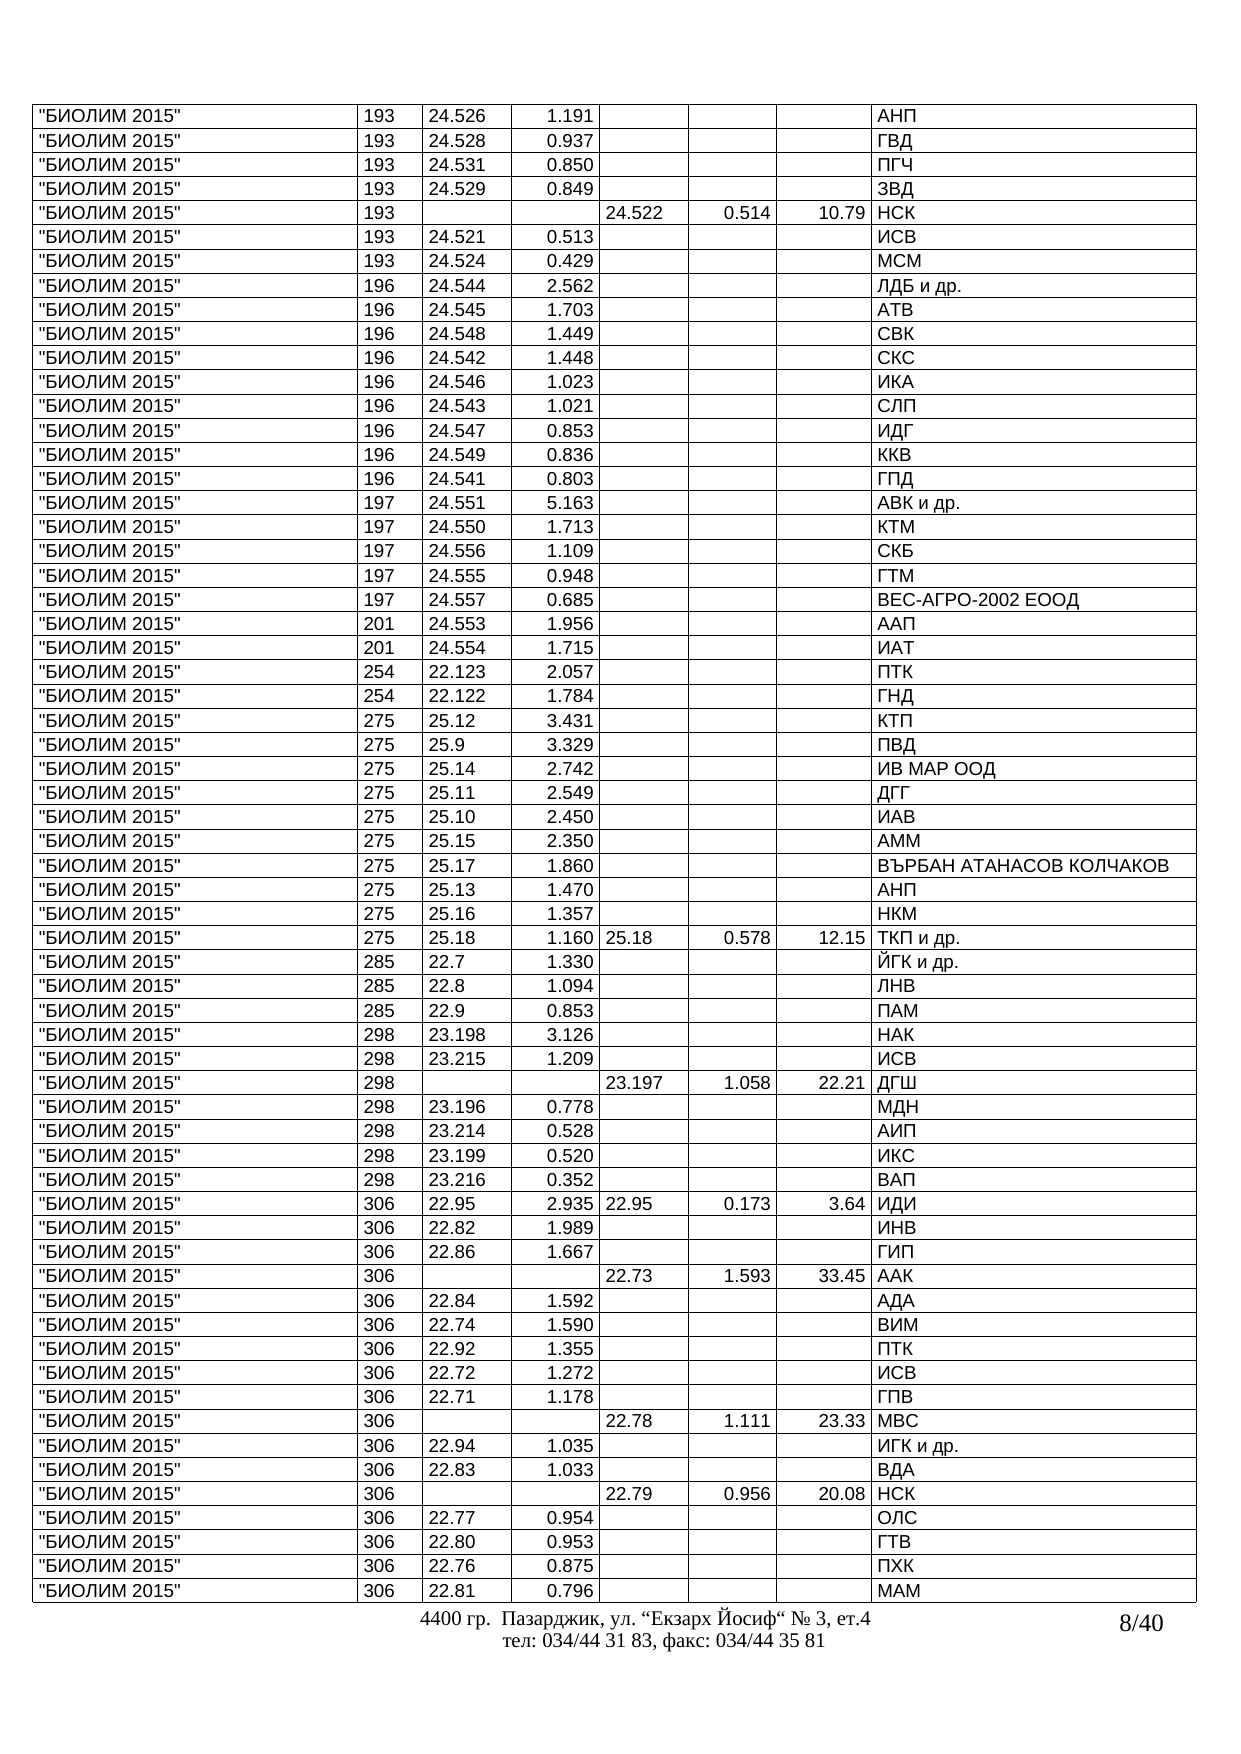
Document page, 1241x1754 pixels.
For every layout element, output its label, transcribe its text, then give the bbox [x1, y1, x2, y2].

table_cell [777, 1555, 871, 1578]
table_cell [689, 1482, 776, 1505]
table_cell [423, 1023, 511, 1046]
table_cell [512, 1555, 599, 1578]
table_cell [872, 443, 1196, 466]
table_cell [600, 105, 688, 128]
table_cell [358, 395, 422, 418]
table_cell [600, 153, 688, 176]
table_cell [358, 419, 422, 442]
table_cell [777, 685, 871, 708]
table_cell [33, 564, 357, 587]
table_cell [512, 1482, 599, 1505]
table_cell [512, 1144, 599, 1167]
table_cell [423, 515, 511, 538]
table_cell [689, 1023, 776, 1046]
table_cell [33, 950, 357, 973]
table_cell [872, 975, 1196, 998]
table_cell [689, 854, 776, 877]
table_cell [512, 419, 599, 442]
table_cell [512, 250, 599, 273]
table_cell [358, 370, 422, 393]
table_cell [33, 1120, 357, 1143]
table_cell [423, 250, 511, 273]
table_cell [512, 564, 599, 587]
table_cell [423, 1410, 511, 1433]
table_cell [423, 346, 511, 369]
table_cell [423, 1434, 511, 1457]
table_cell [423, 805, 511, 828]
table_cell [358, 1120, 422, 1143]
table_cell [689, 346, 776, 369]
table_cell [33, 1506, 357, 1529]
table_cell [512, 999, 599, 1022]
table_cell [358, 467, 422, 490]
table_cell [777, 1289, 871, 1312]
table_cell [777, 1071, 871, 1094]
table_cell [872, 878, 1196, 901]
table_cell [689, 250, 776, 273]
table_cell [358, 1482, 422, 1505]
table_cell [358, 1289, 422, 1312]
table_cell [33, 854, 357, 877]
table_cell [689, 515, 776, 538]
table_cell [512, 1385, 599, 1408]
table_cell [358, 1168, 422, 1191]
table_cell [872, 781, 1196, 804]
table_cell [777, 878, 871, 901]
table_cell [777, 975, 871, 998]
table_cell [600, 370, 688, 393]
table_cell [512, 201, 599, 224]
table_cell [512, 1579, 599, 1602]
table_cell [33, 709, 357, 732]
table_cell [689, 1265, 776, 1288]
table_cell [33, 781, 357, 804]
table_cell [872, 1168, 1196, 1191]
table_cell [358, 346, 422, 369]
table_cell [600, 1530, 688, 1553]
table_cell 1.191 [512, 105, 599, 128]
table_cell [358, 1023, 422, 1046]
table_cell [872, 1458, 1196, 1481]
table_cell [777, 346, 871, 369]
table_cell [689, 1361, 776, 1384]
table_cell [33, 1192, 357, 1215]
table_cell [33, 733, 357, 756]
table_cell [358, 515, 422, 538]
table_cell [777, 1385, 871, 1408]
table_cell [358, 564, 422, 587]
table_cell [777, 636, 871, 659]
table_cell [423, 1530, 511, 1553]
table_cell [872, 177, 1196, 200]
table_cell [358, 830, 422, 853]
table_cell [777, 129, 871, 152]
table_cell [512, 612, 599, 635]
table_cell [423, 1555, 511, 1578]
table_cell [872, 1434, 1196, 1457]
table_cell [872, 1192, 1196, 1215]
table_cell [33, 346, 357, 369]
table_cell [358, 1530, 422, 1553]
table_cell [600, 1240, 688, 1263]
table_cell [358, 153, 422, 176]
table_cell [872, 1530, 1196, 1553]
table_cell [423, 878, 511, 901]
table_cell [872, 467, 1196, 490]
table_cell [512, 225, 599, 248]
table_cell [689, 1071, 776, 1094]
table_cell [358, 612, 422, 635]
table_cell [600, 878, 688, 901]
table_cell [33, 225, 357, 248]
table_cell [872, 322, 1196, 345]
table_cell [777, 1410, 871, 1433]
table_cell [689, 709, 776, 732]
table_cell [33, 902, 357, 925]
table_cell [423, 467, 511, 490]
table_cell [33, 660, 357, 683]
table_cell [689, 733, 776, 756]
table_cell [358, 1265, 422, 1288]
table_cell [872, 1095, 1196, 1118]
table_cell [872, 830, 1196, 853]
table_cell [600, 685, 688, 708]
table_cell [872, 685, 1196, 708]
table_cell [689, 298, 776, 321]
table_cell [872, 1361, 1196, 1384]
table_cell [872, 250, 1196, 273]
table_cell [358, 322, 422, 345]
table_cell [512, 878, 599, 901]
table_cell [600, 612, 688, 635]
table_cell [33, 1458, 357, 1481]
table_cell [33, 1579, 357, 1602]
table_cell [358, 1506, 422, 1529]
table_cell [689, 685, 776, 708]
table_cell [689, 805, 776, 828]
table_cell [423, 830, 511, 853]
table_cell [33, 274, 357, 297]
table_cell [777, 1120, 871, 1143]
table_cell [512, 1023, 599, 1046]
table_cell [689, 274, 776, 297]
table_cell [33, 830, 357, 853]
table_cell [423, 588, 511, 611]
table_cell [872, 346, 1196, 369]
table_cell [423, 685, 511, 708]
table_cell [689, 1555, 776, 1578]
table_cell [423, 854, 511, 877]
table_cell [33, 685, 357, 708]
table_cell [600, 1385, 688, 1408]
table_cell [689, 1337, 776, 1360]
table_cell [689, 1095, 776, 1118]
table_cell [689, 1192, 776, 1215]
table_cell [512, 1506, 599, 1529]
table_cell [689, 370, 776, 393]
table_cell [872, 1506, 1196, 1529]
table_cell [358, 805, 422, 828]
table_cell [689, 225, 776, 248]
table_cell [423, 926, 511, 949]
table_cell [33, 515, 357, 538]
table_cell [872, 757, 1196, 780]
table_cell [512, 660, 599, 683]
table_cell [777, 105, 871, 128]
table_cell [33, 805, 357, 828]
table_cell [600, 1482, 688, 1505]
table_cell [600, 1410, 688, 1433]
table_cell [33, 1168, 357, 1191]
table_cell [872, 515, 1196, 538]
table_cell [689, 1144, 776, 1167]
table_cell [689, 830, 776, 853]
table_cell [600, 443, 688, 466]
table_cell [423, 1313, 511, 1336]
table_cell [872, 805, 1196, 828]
table_cell 193 [358, 129, 422, 152]
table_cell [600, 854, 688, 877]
table_cell [689, 105, 776, 128]
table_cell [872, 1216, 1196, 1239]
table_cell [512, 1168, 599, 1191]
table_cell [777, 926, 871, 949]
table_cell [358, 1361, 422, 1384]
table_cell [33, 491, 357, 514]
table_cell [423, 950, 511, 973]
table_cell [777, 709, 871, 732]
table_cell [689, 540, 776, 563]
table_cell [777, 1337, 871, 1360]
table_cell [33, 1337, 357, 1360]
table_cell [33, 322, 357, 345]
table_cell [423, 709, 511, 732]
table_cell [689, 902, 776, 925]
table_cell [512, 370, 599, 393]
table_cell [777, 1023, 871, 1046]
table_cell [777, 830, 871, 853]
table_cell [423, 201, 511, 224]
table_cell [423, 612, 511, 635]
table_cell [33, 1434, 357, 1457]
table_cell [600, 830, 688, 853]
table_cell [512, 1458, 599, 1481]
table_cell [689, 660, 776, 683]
table_cell "БИОЛИМ 2015" [33, 129, 357, 152]
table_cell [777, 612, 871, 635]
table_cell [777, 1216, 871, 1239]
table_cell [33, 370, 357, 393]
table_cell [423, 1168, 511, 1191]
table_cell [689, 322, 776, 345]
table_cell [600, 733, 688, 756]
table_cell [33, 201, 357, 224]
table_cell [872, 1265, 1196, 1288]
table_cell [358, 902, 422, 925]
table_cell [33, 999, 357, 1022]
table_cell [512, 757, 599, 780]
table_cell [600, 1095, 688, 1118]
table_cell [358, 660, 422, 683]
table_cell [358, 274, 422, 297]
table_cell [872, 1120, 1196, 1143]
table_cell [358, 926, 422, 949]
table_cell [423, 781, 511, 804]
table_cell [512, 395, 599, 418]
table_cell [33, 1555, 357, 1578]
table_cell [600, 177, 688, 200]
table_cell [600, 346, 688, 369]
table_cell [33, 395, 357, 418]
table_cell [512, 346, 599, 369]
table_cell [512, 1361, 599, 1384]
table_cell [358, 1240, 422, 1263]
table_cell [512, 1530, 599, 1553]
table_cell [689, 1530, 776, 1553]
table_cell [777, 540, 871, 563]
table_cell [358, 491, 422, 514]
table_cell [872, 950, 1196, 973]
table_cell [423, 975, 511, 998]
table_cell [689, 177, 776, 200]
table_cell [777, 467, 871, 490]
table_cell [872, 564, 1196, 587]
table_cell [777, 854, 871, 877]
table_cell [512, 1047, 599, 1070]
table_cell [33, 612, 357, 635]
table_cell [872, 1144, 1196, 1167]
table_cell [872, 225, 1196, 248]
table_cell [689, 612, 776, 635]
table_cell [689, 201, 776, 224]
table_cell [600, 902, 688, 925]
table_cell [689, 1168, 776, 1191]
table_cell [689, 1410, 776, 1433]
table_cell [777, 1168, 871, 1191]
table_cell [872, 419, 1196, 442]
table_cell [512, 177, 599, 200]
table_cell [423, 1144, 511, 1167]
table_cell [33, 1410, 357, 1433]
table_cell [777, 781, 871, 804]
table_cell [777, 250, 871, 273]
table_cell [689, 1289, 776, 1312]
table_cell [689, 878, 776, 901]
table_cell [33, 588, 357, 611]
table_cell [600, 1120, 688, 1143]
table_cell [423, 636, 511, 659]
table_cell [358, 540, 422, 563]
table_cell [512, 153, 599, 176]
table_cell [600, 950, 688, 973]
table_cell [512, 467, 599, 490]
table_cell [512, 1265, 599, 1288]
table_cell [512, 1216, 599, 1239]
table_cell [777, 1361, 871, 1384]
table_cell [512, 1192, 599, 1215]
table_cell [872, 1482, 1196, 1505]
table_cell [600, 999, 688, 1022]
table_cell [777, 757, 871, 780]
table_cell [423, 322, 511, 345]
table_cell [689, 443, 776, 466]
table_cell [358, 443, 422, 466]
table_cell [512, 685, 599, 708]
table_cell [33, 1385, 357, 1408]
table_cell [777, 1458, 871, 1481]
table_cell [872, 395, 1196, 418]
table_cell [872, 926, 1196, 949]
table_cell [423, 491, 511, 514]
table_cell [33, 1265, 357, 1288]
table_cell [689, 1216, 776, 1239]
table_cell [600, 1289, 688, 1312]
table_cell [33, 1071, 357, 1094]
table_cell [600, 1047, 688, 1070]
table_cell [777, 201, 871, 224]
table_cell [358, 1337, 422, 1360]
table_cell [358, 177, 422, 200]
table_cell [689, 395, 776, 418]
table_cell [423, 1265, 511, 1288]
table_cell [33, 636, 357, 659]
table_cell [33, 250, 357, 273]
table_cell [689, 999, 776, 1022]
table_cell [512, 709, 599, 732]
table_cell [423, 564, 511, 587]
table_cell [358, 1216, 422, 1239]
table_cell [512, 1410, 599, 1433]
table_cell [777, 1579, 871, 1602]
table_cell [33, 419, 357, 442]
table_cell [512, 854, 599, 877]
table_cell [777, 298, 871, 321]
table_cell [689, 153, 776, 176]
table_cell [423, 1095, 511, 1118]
table_cell [600, 129, 688, 152]
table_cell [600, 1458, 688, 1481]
table_cell [689, 129, 776, 152]
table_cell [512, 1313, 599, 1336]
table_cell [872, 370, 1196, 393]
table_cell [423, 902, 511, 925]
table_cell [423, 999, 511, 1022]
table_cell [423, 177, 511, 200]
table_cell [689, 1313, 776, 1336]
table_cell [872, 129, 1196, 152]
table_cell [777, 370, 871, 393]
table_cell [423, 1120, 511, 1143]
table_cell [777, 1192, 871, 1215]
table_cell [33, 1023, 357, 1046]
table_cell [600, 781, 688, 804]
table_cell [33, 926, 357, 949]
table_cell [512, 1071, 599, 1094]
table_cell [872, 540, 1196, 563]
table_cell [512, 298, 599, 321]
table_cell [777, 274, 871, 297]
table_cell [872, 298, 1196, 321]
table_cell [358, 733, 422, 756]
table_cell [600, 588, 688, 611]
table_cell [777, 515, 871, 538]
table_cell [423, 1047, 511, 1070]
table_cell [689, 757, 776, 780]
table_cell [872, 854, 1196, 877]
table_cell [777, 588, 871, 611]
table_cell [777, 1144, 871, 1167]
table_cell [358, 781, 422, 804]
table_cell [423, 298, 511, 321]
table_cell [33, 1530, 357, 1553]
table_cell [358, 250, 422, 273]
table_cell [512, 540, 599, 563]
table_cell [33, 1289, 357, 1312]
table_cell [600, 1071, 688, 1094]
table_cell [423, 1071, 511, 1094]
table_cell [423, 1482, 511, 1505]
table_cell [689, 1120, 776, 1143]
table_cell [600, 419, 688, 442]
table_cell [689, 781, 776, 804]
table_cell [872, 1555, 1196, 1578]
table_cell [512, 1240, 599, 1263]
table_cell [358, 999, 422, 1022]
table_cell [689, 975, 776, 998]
table_cell АНП [872, 105, 1196, 128]
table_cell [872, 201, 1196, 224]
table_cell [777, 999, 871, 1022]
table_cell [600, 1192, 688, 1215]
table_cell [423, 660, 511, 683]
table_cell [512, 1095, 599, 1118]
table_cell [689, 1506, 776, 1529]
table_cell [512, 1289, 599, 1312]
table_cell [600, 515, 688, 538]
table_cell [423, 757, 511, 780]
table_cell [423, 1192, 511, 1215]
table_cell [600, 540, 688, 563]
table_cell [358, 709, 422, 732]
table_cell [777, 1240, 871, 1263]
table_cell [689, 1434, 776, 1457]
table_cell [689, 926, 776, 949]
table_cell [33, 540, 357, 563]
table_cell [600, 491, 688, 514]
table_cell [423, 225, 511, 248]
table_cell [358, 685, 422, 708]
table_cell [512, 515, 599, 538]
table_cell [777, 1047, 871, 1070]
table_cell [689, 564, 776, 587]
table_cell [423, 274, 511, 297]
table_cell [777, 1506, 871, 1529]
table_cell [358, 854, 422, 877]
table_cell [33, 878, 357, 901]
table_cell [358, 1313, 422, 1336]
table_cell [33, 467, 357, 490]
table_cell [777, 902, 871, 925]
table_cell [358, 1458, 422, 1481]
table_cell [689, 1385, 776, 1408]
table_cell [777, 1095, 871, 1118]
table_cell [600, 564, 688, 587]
table_cell 0.937 [512, 129, 599, 152]
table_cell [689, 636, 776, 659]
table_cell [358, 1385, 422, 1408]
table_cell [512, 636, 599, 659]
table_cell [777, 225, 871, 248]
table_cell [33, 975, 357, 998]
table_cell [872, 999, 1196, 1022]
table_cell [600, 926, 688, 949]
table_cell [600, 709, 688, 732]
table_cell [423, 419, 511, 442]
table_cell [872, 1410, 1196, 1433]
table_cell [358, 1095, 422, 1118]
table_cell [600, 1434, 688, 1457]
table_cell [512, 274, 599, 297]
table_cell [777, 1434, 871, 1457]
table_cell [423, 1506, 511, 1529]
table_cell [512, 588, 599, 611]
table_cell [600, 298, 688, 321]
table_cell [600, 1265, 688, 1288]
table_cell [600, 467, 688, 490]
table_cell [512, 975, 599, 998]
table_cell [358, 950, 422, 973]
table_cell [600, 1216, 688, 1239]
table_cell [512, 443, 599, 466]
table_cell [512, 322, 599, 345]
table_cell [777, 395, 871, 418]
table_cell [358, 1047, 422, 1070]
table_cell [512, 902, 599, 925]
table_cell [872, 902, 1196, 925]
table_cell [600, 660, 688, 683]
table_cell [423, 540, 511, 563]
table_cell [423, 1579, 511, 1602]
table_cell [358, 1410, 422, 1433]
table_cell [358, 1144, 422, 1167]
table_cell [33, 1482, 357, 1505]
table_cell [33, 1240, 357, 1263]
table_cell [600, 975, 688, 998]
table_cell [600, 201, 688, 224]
table_cell 24.528 [423, 129, 511, 152]
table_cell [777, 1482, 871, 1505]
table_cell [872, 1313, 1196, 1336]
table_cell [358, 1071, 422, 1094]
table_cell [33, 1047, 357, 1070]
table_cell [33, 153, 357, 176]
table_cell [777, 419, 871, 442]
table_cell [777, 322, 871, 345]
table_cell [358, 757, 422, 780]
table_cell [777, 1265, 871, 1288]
table_cell 193 [358, 105, 422, 128]
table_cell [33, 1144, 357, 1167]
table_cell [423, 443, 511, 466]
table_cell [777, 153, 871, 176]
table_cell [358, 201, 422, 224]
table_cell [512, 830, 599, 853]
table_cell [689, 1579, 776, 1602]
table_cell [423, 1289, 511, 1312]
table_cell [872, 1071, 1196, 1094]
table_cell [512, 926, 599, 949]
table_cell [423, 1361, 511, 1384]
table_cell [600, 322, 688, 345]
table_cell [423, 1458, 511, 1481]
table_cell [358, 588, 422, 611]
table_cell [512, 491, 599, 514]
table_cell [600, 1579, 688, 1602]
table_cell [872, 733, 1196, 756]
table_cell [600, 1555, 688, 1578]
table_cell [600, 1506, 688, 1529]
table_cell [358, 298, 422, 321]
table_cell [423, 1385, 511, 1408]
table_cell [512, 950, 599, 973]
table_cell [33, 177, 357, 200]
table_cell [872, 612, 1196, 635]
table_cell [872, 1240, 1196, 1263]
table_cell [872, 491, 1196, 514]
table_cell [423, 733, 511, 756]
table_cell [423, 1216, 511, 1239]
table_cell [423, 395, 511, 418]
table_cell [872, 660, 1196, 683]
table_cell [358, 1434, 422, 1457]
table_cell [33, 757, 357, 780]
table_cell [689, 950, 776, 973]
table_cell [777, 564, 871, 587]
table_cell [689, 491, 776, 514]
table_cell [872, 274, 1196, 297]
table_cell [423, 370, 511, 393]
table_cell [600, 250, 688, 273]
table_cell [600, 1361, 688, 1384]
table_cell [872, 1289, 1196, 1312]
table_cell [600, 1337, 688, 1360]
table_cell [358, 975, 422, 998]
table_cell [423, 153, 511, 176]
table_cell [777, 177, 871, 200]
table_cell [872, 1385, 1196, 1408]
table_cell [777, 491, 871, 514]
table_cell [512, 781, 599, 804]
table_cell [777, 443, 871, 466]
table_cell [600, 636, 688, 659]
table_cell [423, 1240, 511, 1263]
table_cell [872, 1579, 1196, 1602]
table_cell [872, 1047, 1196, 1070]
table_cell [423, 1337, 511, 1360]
table_cell "БИОЛИМ 2015" [33, 105, 357, 128]
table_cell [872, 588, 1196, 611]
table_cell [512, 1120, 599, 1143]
table_cell 24.526 [423, 105, 511, 128]
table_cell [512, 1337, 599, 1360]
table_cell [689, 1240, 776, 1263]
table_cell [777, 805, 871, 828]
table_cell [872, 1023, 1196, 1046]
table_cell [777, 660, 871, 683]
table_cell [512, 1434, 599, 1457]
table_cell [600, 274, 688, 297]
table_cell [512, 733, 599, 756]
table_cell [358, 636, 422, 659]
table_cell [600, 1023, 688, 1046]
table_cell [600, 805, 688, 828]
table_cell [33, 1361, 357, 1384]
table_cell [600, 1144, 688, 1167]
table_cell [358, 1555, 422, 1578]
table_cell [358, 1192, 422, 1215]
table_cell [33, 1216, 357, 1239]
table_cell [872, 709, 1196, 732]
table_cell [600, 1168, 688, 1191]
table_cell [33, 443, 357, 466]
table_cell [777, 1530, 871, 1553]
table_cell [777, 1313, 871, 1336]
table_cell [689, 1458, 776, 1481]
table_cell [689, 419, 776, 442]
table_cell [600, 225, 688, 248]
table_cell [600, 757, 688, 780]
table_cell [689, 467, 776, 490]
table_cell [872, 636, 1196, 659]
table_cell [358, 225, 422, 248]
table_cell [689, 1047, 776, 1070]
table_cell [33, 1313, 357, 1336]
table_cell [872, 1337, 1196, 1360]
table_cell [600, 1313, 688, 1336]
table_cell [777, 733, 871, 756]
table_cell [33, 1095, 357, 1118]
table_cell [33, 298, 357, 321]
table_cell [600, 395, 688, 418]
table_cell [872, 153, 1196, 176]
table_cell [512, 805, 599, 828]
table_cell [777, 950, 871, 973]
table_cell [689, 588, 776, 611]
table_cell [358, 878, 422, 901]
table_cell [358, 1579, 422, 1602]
